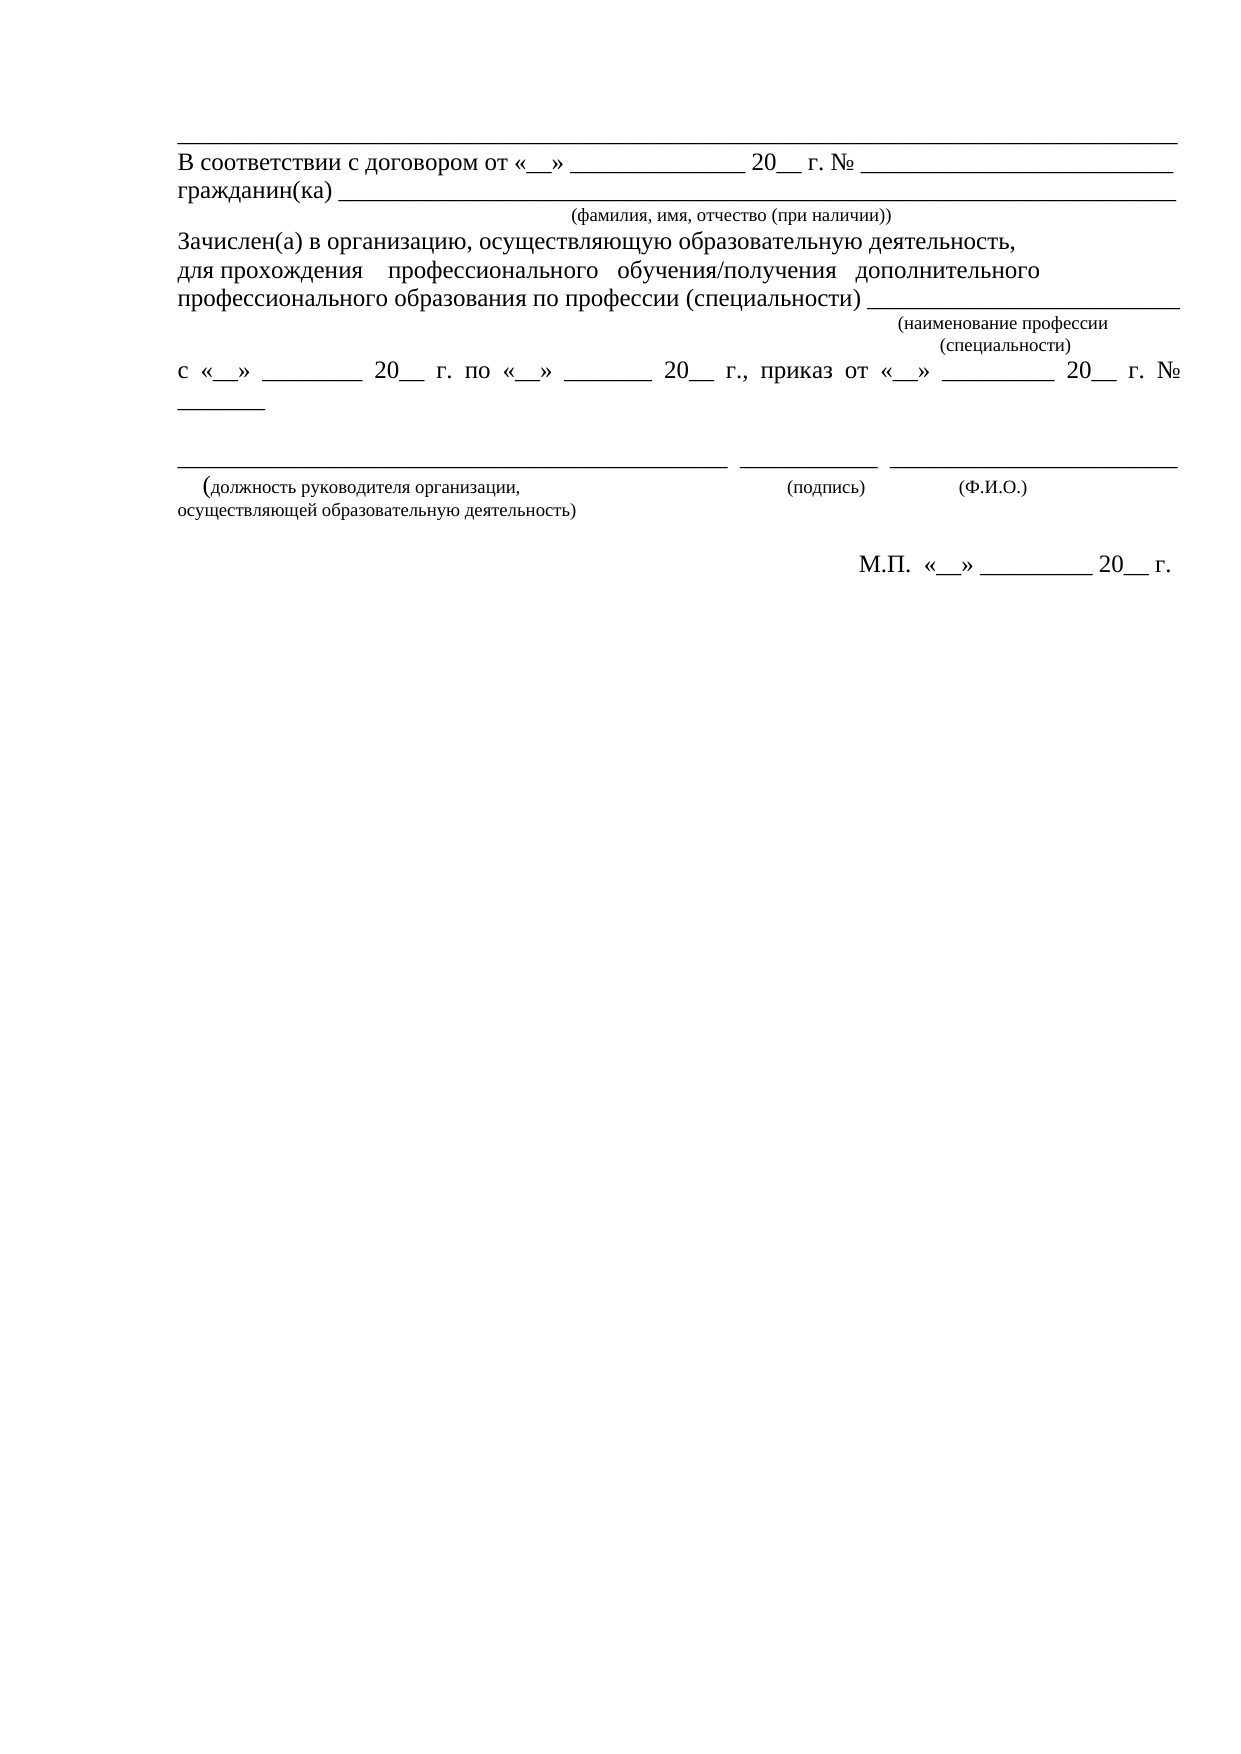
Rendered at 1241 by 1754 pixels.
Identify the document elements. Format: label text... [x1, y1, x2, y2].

text (специальности) [177, 334, 1181, 355]
text (наименование профессии [177, 312, 1181, 334]
text В соответствии с договором от «__» ______________ 20__ г. № _________________________ [177, 147, 1181, 176]
text профессионального образования по профессии (специальности) _________________________ [177, 283, 1181, 312]
text (фамилия, имя, отчество (при наличии)) [177, 204, 1181, 226]
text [177, 118, 1181, 147]
text для прохождения профессионального обучения/получения дополнительного [177, 255, 1181, 283]
text Зачислен(а) в организацию, осуществляющую образовательную деятельность, [177, 226, 1181, 255]
text осуществляющей образовательную деятельность) [177, 499, 1181, 521]
text М.П. «__» _________ 20__ г. [177, 549, 1181, 578]
text с «__» ________ 20__ г. по «__» _______ 20__ г., приказ от «__» _________ 20__ г. № _______ [177, 355, 1181, 413]
text гражданин(ка) ___________________________________________________________________ [177, 176, 1181, 204]
text (должность руководителя организации, (подпись) (Ф.И.О.) [177, 470, 1181, 499]
text ____________________________________________ ___________ _______________________ [177, 442, 1181, 470]
